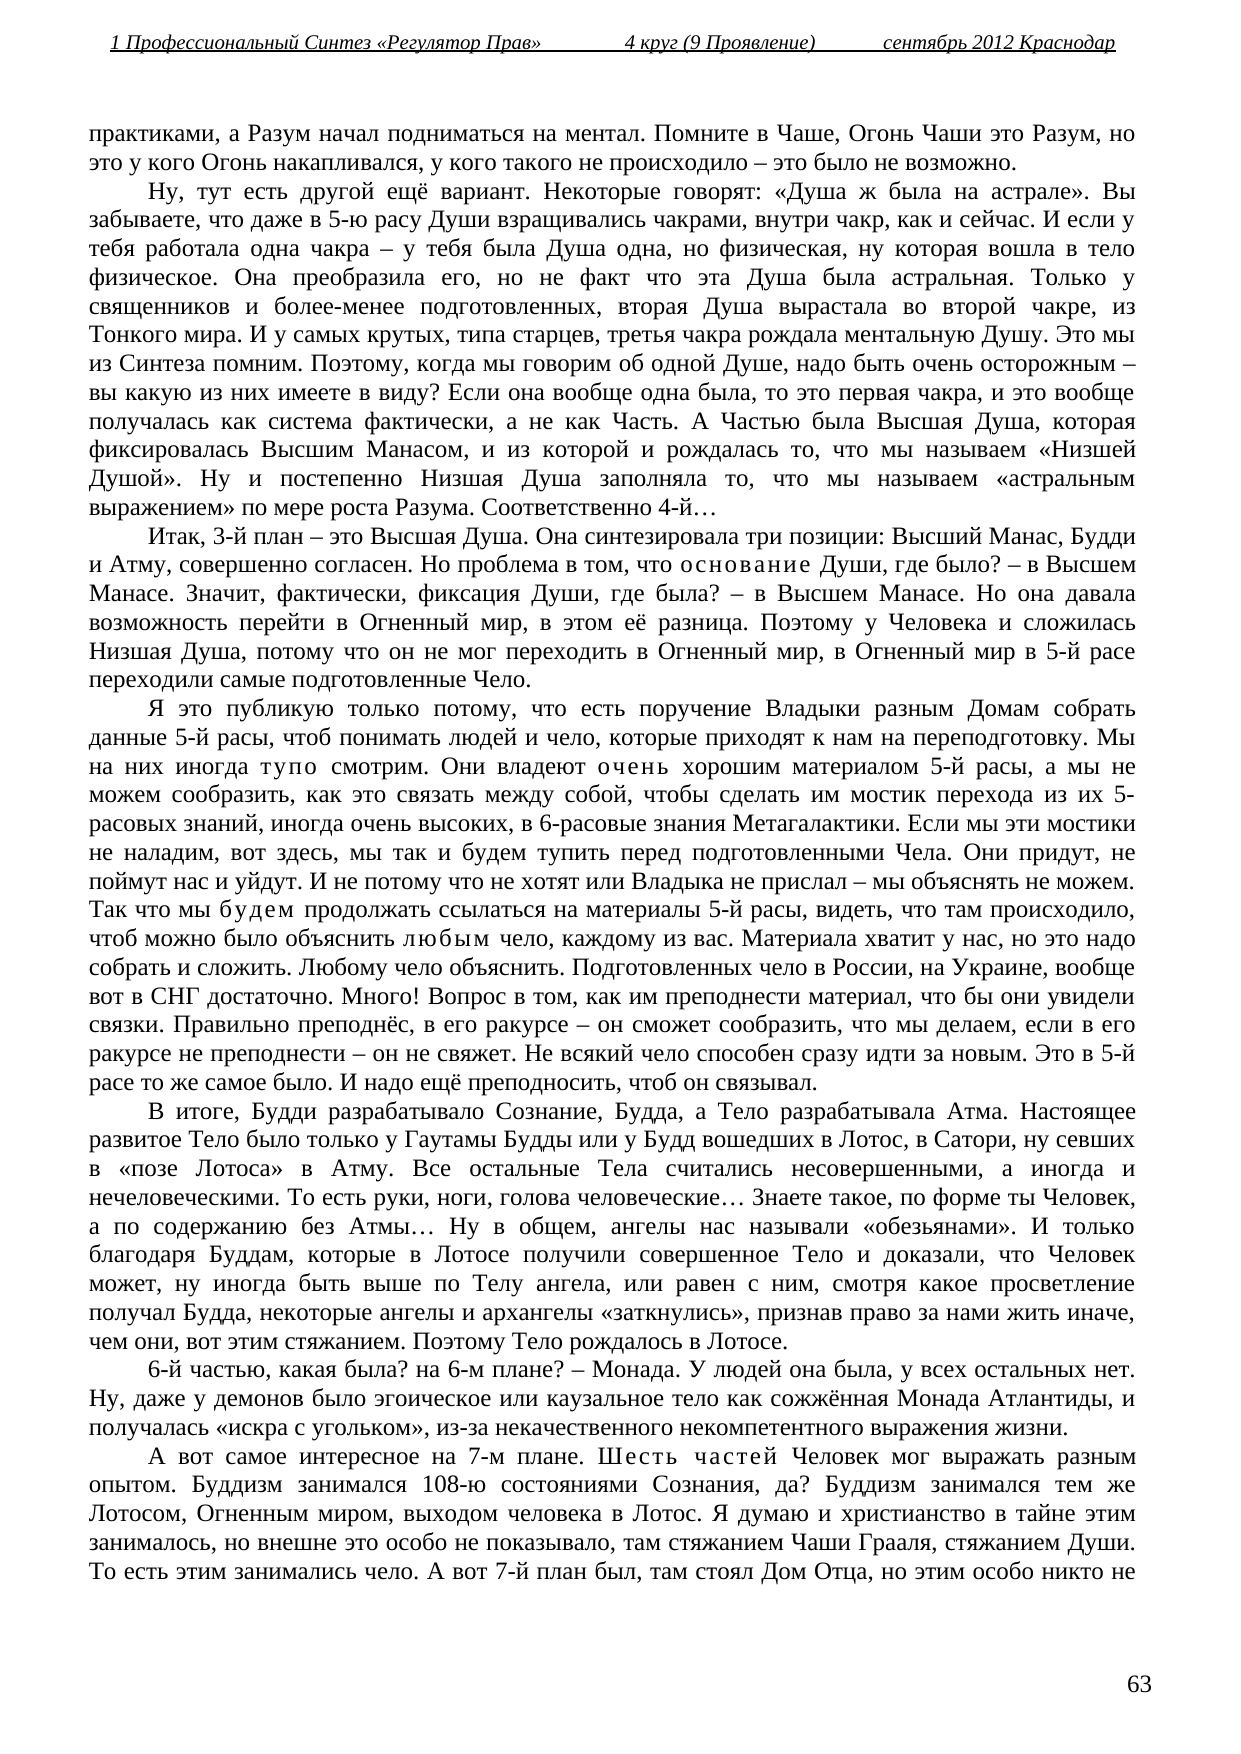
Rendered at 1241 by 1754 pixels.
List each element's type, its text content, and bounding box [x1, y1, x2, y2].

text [88, 1441, 1137, 1584]
text 6-й частью, какая была? на 6-м плане? – Монада. У людей она была, у всех остальных нет. Ну, даже у демонов было эгоическое или каузальное тело как сожжённая Монада Атлантиды, и получалась «искра с угольком», из-за некачественного некомпетентного выражения жизни. [88, 1354, 1137, 1441]
text Итак, 3-й план – это Высшая Душа. Она синтезировала три позиции: Высший Манас, Будди и Атму, совершенно согласен. Но проблема в том, что основание Души, где было? – в Высшем Манасе. Значит, фактически, фиксация Души, где была? – в Высшем Манасе. Но она давала возможность перейти в Огненный мир, в этом её разница. Поэтому у Человека и сложилась Низшая Душа, потому что он не мог переходить в Огненный мир, в Огненный мир в 5-й расе переходили самые подготовленные Чело. [88, 521, 1137, 693]
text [88, 118, 1137, 176]
text Ну, тут есть другой ещё вариант. Некоторые говорят: «Душа ж была на астрале». Вы забываете, что даже в 5-ю расу Души взращивались чакрами, внутри чакр, как и сейчас. И если у тебя работала одна чакра – у тебя была Душа одна, но физическая, ну которая вошла в тело физическое. Она преобразила его, но не факт что эта Душа была астральная. Только у священников и более-менее подготовленных, вторая Душа вырастала во второй чакре, из Тонкого мира. И у самых крутых, типа старцев, третья чакра рождала ментальную Душу. Это мы из Синтеза помним. Поэтому, когда мы говорим об одной Душе, надо быть очень осторожным – вы какую из них имеете в виду? Если она вообще одна была, то это первая чакра, и это вообще получалась как система фактически, а не как Часть. А Частью была Высшая Душа, которая фиксировалась Высшим Манасом, и из которой и рождалась то, что мы называем «Низшей Душой». Ну и постепенно Низшая Душа заполняла то, что мы называем «астральным выражением» по мере роста Разума. Соответственно 4-й… [88, 176, 1137, 521]
text В итоге, Будди разрабатывало Сознание, Будда, а Тело разрабатывала Атма. Настоящее развитое Тело было только у Гаутамы Будды или у Будд вошедших в Лотос, в Сатори, ну севших в «позе Лотоса» в Атму. Все остальные Тела считались несовершенными, а иногда и нечеловеческими. То есть руки, ноги, голова человеческие… Знаете такое, по форме ты Человек, а по содержанию без Атмы… Ну в общем, ангелы нас называли «обезьянами». И только благодаря Буддам, которые в Лотосе получили совершенное Тело и доказали, что Человек может, ну иногда быть выше по Телу ангела, или равен с ним, смотря какое просветление получал Будда, некоторые ангелы и архангелы «заткнулись», признав право за нами жить иначе, чем они, вот этим стяжанием. Поэтому Тело рождалось в Лотосе. [88, 1096, 1137, 1354]
text Я это публикую только потому, что есть поручение Владыки разным Домам собрать данные 5-й расы, чтоб понимать людей и чело, которые приходят к нам на переподготовку. Мы на них иногда тупо смотрим. Они владеют очень хорошим материалом 5-й расы, а мы не можем сообразить, как это связать между собой, чтобы сделать им мостик перехода из их 5-расовых знаний, иногда очень высоких, в 6-расовые знания Метагалактики. Если мы эти мостики не наладим, вот здесь, мы так и будем тупить перед подготовленными Чела. Они придут, не поймут нас и уйдут. И не потому что не хотят или Владыка не прислал – мы объяснять не можем. Так что мы будем продолжать ссылаться на материалы 5-й расы, видеть, что там происходило, чтоб можно было объяснить любым чело, каждому из вас. Материала хватит у нас, но это надо собрать и сложить. Любому чело объяснить. Подготовленных чело в России, на Украине, вообще вот в СНГ достаточно. Много! Вопрос в том, как им преподнести материал, что бы они увидели связки. Правильно преподнёс, в его ракурсе – он сможет сообразить, что мы делаем, если в его ракурсе не преподнести – он не свяжет. Не всякий чело способен сразу идти за новым. Это в 5-й расе то же самое было. И надо ещё преподносить, чтоб он связывал. [88, 693, 1137, 1096]
